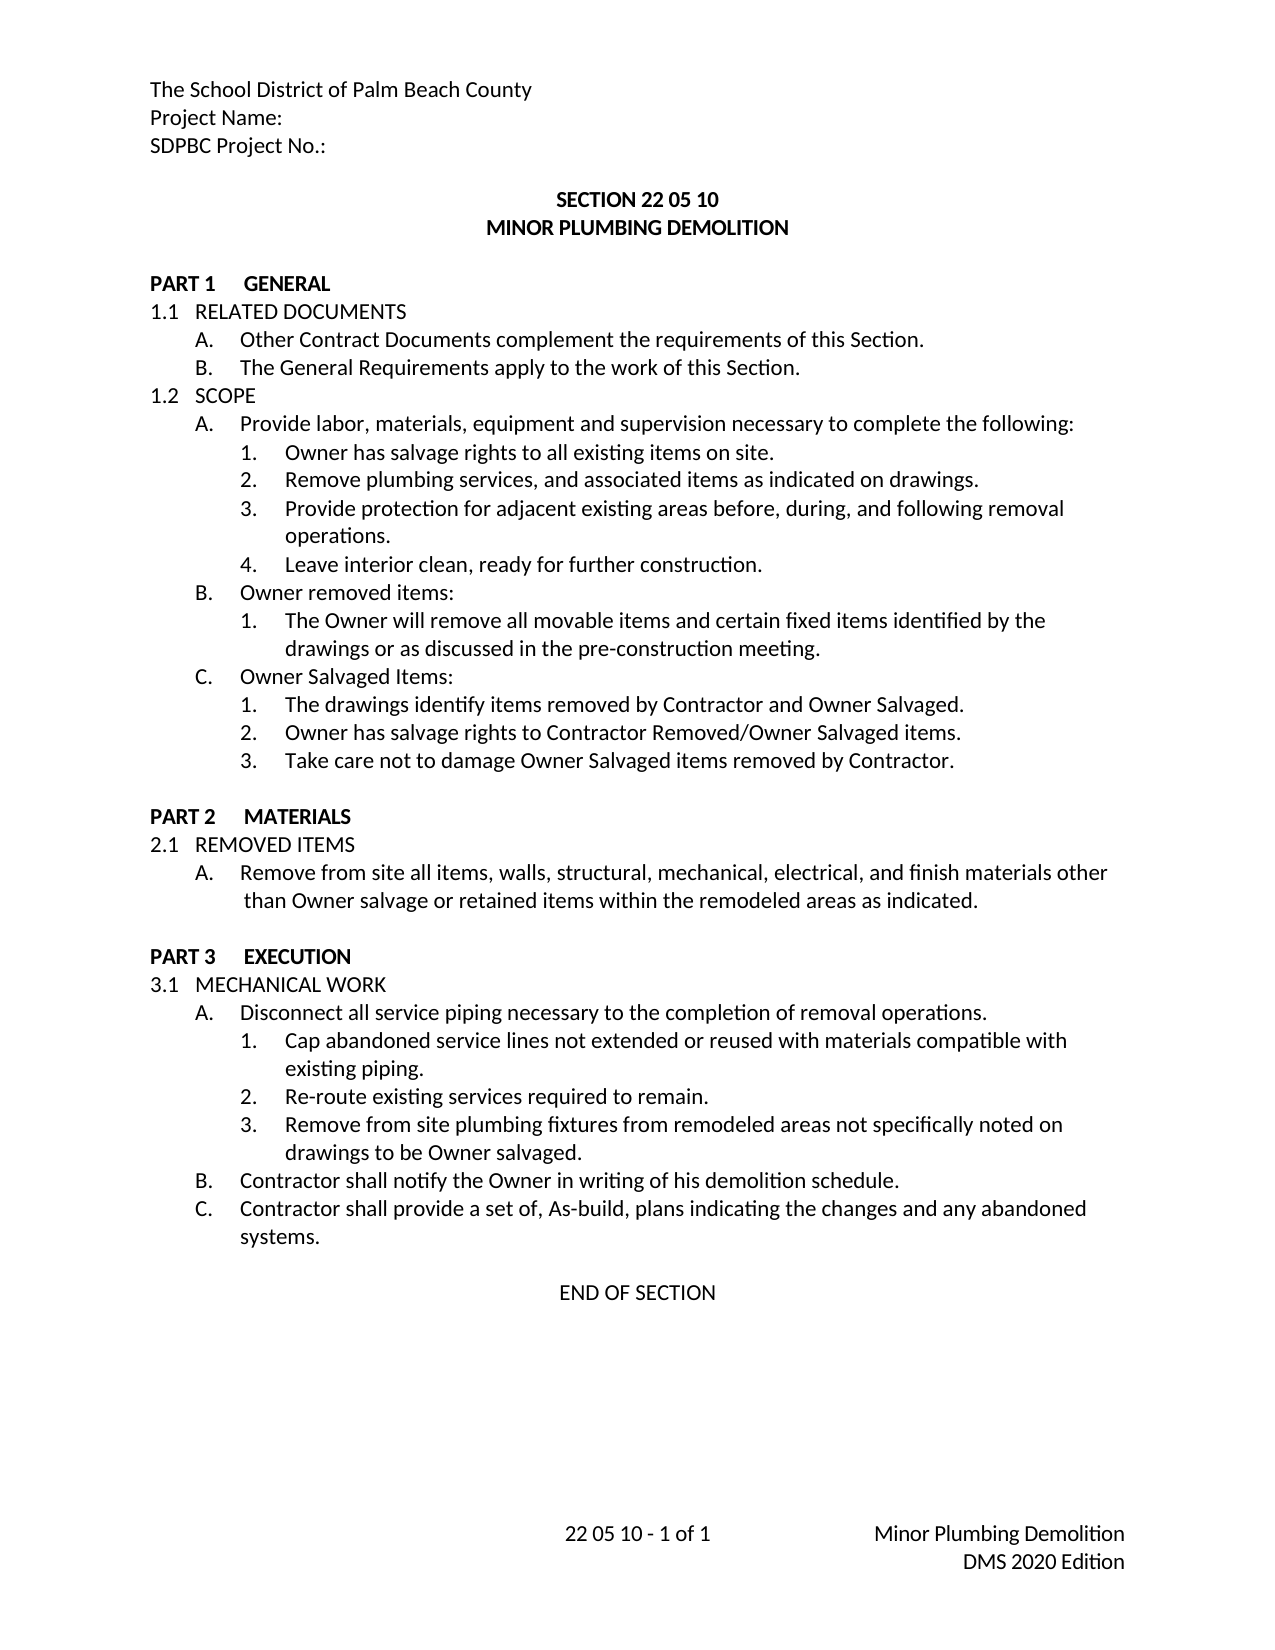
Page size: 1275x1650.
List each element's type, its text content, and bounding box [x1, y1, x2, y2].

list Remove from site plumbing fixtures from remodeled areas not specifically noted on drawings to be Owner salvaged. [240, 1110, 1125, 1166]
list Contractor shall notify the Owner in writing of his demolition schedule. [195, 1166, 1125, 1194]
list Other Contract Documents complement the requirements of this Section. [195, 326, 1125, 353]
text PART 3 EXECUTION [150, 942, 1125, 970]
list Remove plumbing services, and associated items as indicated on drawings. [240, 466, 1125, 494]
list RELATED DOCUMENTS [150, 297, 1125, 326]
list The drawings identify items removed by Contractor and Owner Salvaged. [240, 690, 1125, 718]
list Owner removed items: [195, 578, 1125, 606]
list SCOPE [150, 382, 1125, 409]
list Provide labor, materials, equipment and supervision necessary to complete the following: [195, 409, 1125, 438]
list REMOVED ITEMS [150, 830, 1125, 858]
list Owner has salvage rights to all existing items on site. [240, 438, 1125, 466]
list Leave interior clean, ready for further construction. [240, 550, 1125, 578]
list Contractor shall provide a set of, As-build, plans indicating the changes and any abandoned systems. [195, 1194, 1125, 1250]
list The Owner will remove all movable items and certain fixed items identified by the drawings or as discussed in the pre-construction meeting. [240, 606, 1125, 662]
text SECTION 22 05 10 [150, 185, 1125, 213]
list Take care not to damage Owner Salvaged items removed by Contractor. [240, 746, 1125, 774]
list Provide protection for adjacent existing areas before, during, and following removal operations. [240, 494, 1125, 550]
list Owner has salvage rights to Contractor Removed/Owner Salvaged items. [240, 718, 1125, 746]
list The General Requirements apply to the work of this Section. [195, 353, 1125, 382]
text MINOR PLUMBING DEMOLITION [150, 213, 1125, 241]
text PART 2 MATERIALS [150, 802, 1125, 830]
text END OF SECTION [150, 1278, 1125, 1306]
list Owner Salvaged Items: [195, 662, 1125, 690]
list Disconnect all service piping necessary to the completion of removal operations. [195, 998, 1125, 1026]
list Cap abandoned service lines not extended or reused with materials compatible with existing piping. [240, 1026, 1125, 1082]
list Remove from site all items, walls, structural, mechanical, electrical, and finish materials other than Owner salvage or retained items within the remodeled areas as indicated. [195, 858, 1125, 914]
list Re-route existing services required to remain. [240, 1082, 1125, 1110]
list MECHANICAL WORK [150, 970, 1125, 998]
text PART 1 GENERAL [150, 269, 1125, 297]
